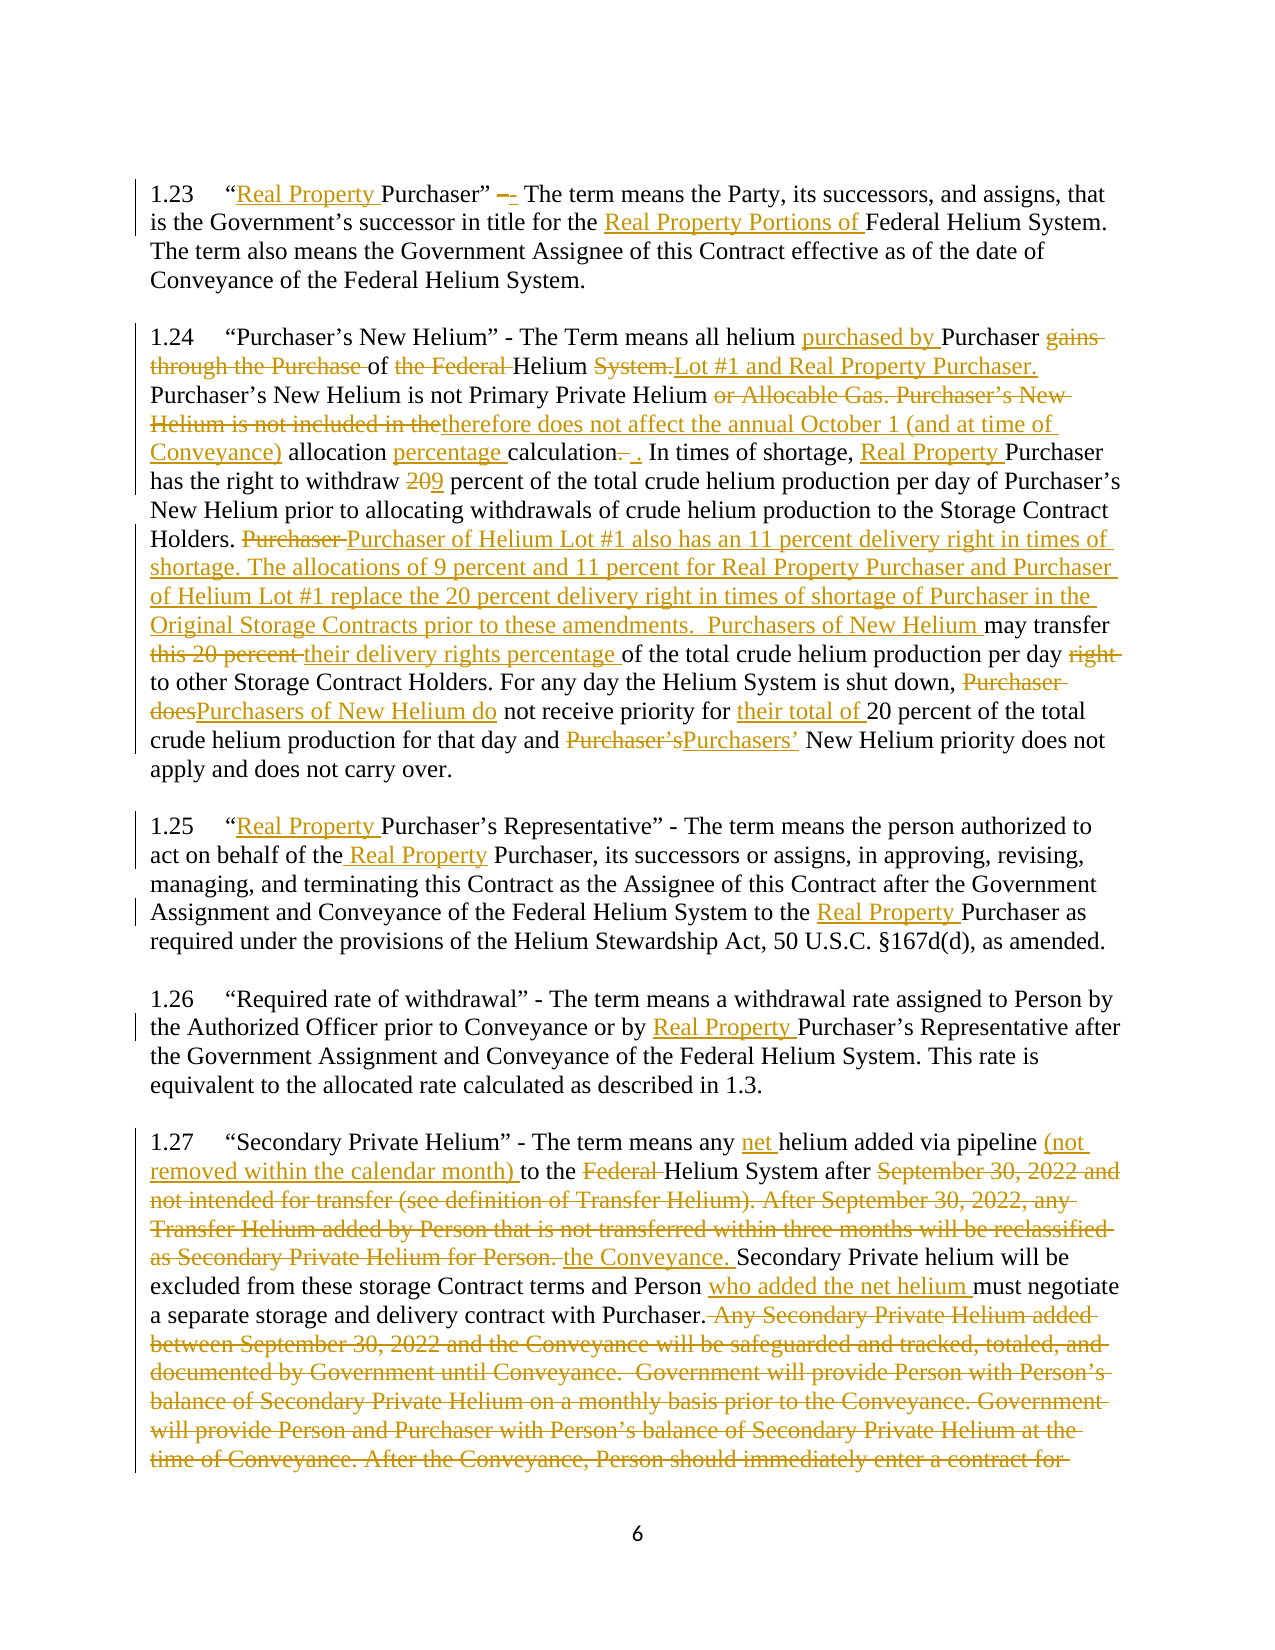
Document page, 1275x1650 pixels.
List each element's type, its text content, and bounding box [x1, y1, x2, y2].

text 1.24 “Purchaser’s New Helium” - The Term means all helium Purchaser of Helium Purchaser’s New Helium is not Primary Private Helium allocation calculation In times of shortage, Purchaser has the right to withdraw percent of the total crude helium production per day of Purchaser’s New Helium prior to allocating withdrawals of crude helium production to the Storage Contract Holders. may transfer of the total crude helium production per day to other Storage Contract Holders. For any day the Helium System is shut down, not receive priority for 20 percent of the total crude helium production for that day and New Helium priority does not apply and does not carry over. [150, 322, 1125, 782]
list 1.26 “Required rate of withdrawal” - The term means a withdrawal rate assigned to Person by the Authorized Officer prior to Conveyance or by Purchaser’s Representative after the Government Assignment and Conveyance of the Federal Helium System. This rate is equivalent to the allocated rate calculated as described in 1.3. [150, 984, 1125, 1099]
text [150, 1127, 1125, 1472]
text 1.25 “Purchaser’s Representative” - The term means the person authorized to act on behalf of the Purchaser, its successors or assigns, in approving, revising, managing, and terminating this Contract as the Assignee of this Contract after the Government Assignment and Conveyance of the Federal Helium System to the Purchaser as required under the provisions of the Helium Stewardship Act, 50 U.S.C. §167d(d), as amended. [150, 811, 1125, 955]
text 1.23 “Purchaser” The term means the Party, its successors, and assigns, that is the Government’s successor in title for the Federal Helium System. The term also means the Government Assignee of this Contract effective as of the date of Conveyance of the Federal Helium System. [150, 179, 1125, 294]
